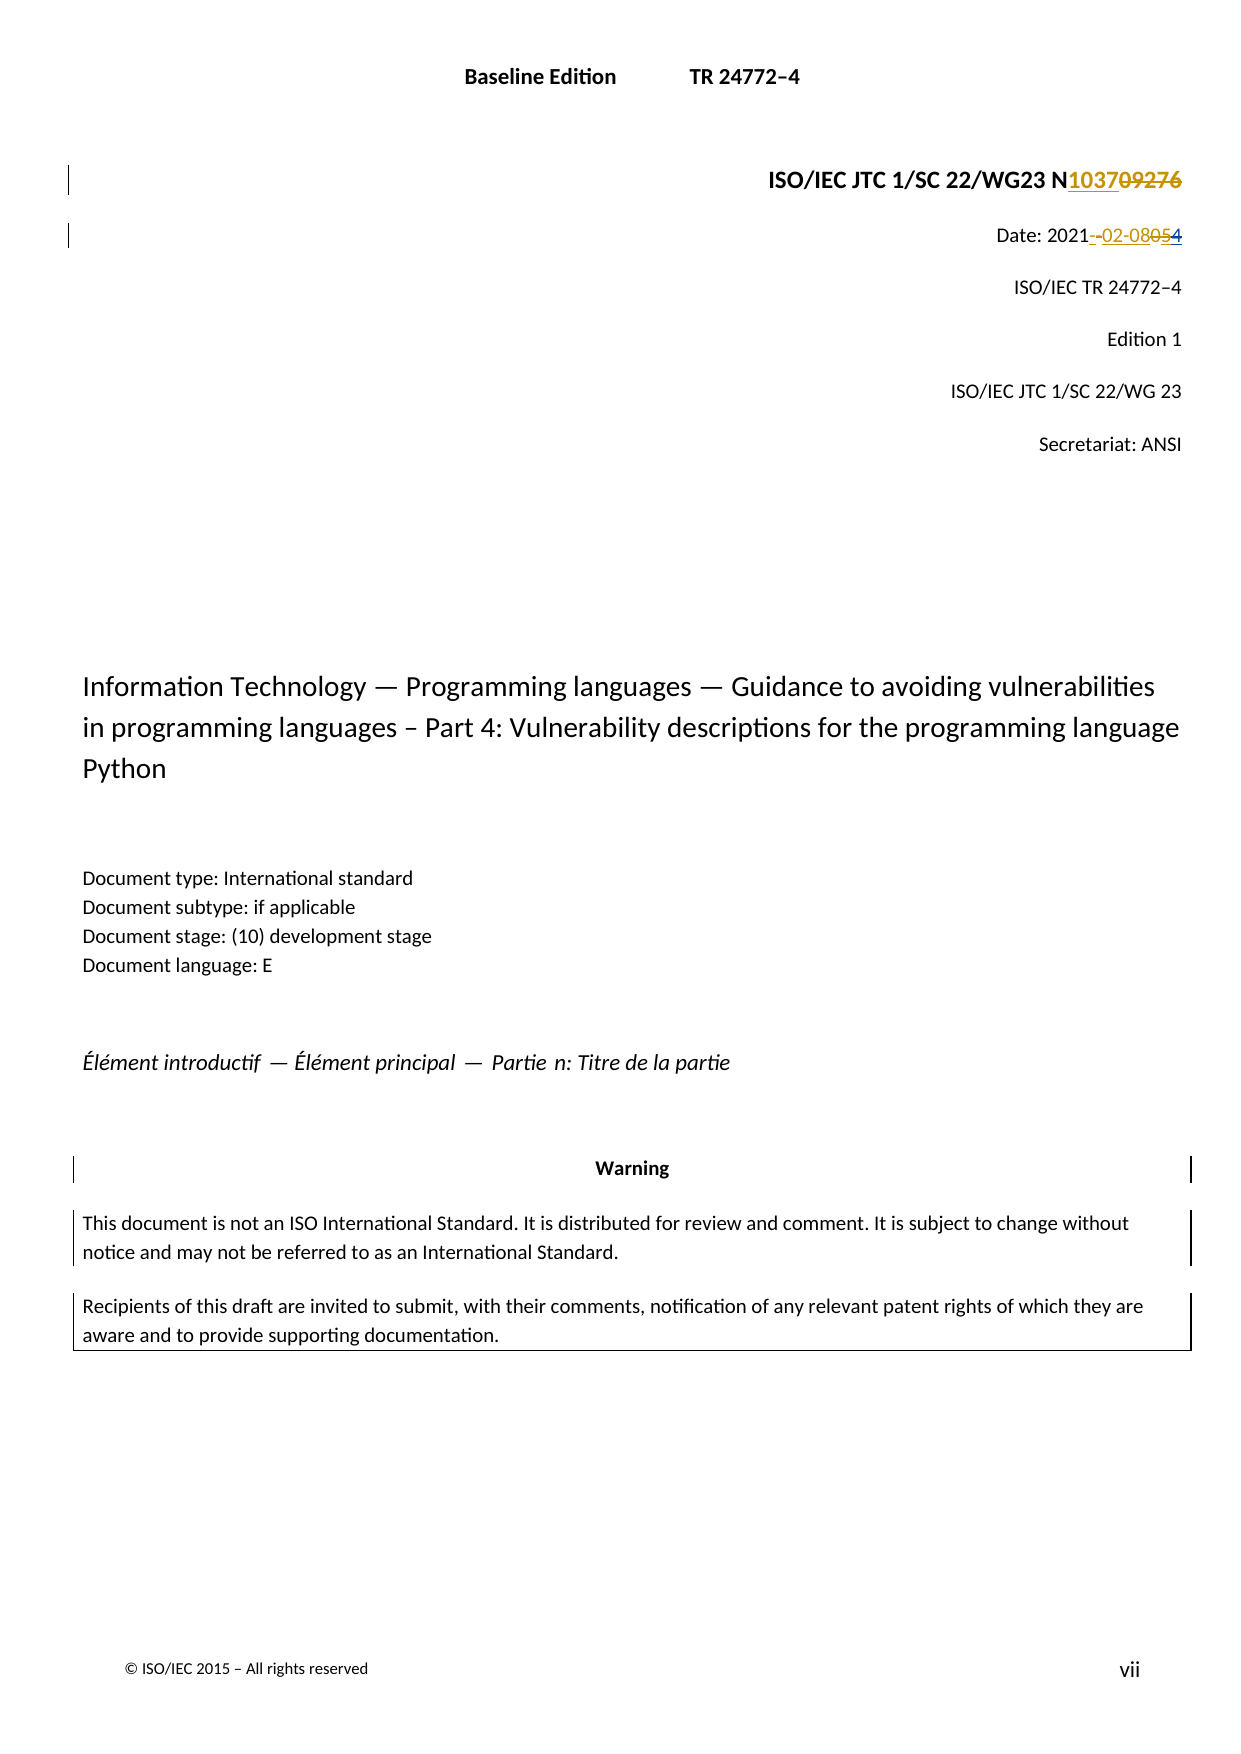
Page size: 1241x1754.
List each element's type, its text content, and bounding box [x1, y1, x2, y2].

text Information Technology — Programming languages — Guidance to avoiding vulnerabilities in programming languages – Part 4: Vulnerability descriptions for the programming language Python [82, 668, 1182, 786]
text ISO/IEC TR 24772–4 [82, 274, 1182, 300]
text Warning [74, 1156, 1190, 1183]
text Document stage: (10) development stage [82, 923, 1182, 949]
text ISO/IEC JTC 1/SC 22/WG23 N [82, 164, 1182, 195]
text Document language: E [82, 952, 1182, 978]
text Document subtype: if applicable [82, 894, 1182, 919]
text ISO/IEC JTC 1/SC 22/WG 23 [82, 379, 1182, 404]
text Date: 2021 [82, 222, 1182, 248]
text Secretariat: ANSI [82, 431, 1182, 456]
text Document type: International standard [82, 865, 1182, 890]
text This document is not an ISO International Standard. It is distributed for review and comment. It is subject to change without notice and may not be referred to as an International Standard. [74, 1210, 1190, 1266]
text Recipients of this draft are invited to submit, with their comments, notification of any relevant patent rights of which they are aware and to provide supporting documentation. [74, 1293, 1190, 1350]
text Élément introductif — Élément principal — Partie n: Titre de la partie [82, 1048, 1182, 1076]
text Edition 1 [82, 327, 1182, 352]
